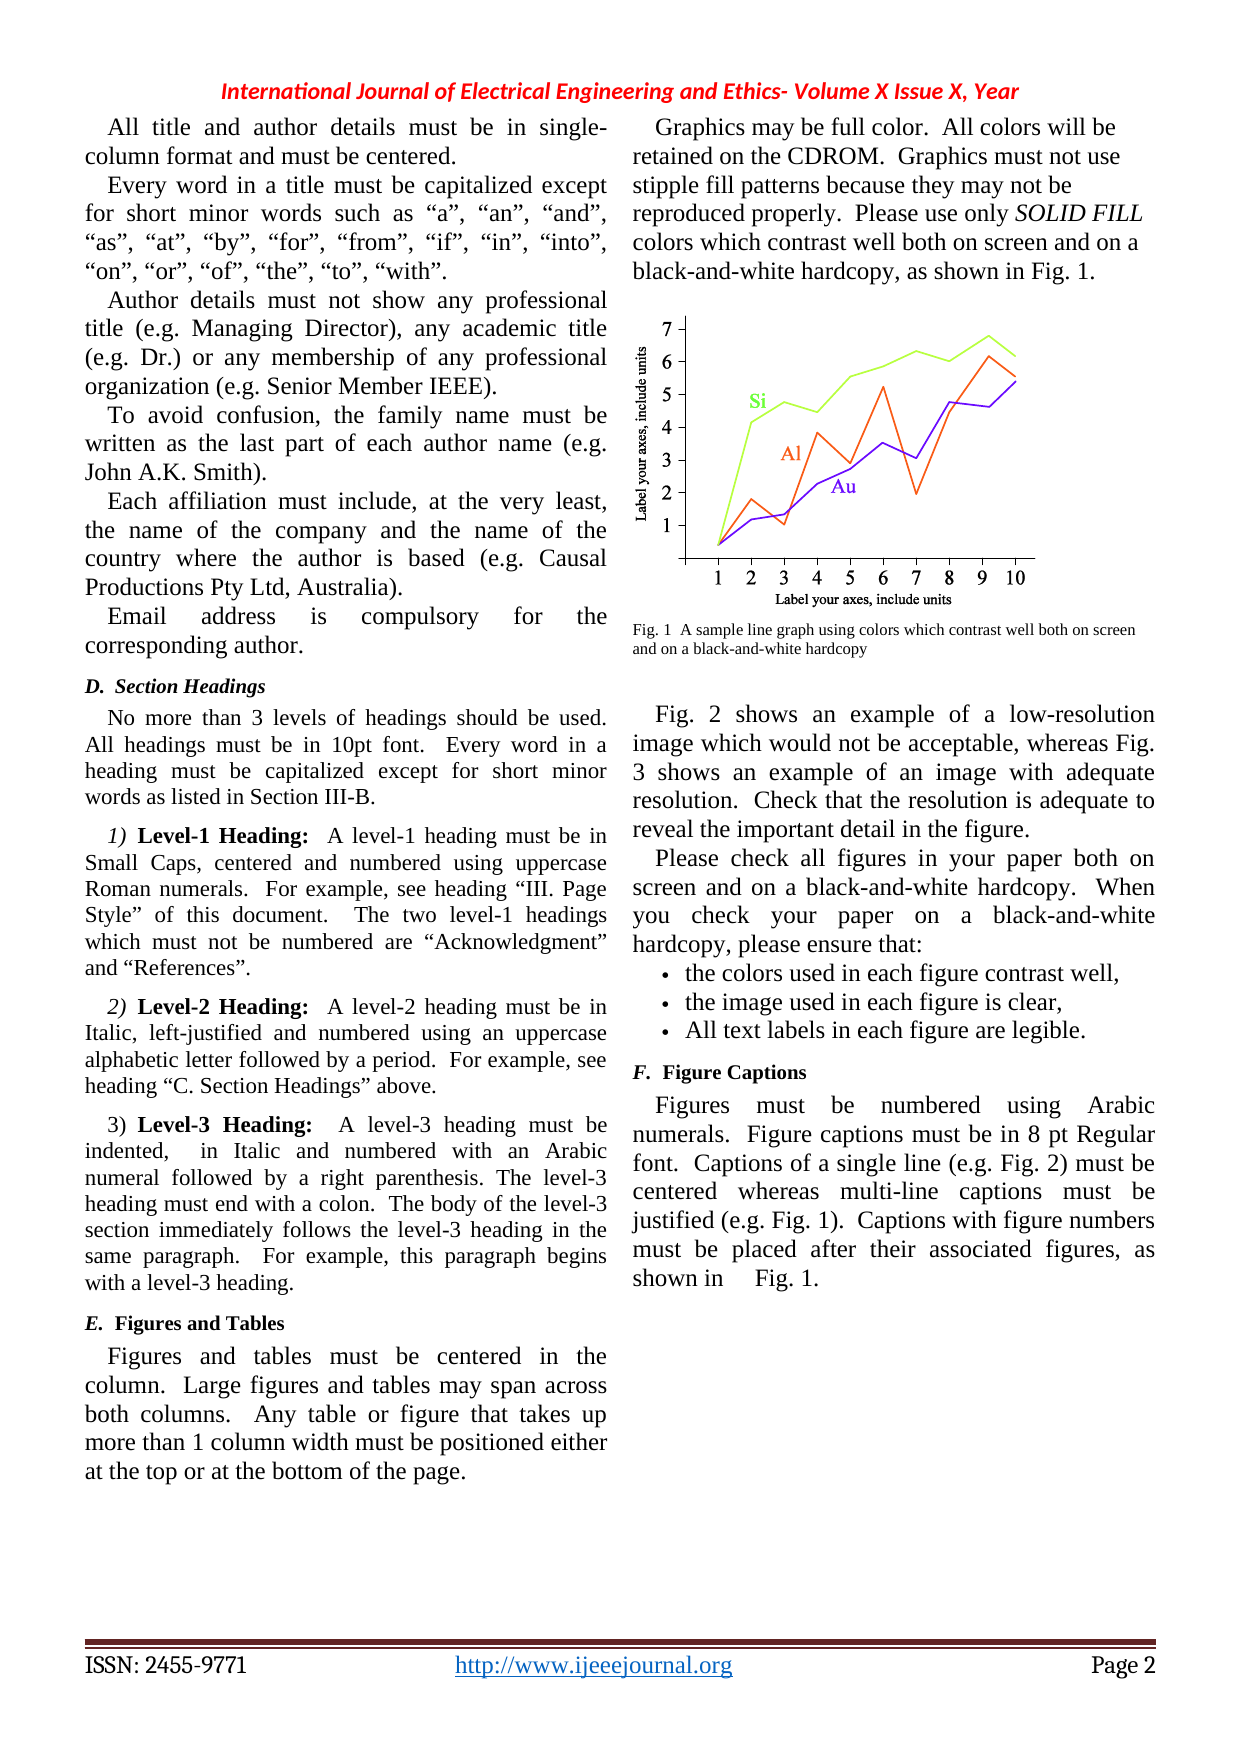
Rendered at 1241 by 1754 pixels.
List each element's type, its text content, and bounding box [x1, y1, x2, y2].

text Author details must not show any professional title (e.g. Managing Director), any academic title (e.g. Dr.) or any membership of any professional organization (e.g. Senior Member IEEE). [84, 285, 608, 400]
subtitle Section Headings [84, 674, 608, 698]
list the image used in each figure is clear, [662, 987, 1156, 1016]
text All title and author details must be in single-column format and must be centered. [84, 112, 608, 170]
text Please check all figures in your paper both on screen and on a black-and-white hardcopy. When you check your paper on a black-and-white hardcopy, please ensure that: [632, 843, 1156, 958]
subtitle Figures and Tables [84, 1311, 608, 1335]
subtitle Level-2 Heading: A level-2 heading must be in Italic, left-justified and numbered using an uppercase alphabetic letter followed by a period. For example, see heading “C. Section Headings” above. [84, 993, 608, 1098]
list the colors used in each figure contrast well, [662, 958, 1156, 987]
text To avoid confusion, the family name must be written as the last part of each author name (e.g. John A.K. Smith). [84, 400, 608, 486]
text Figures and tables must be centered in the column. Large figures and tables may span across both columns. Any table or figure that takes up more than 1 column width must be positioned either at the top or at the bottom of the page. [84, 1341, 608, 1485]
subtitle Level-3 Heading: A level-3 heading must be indented, in Italic and numbered with an Arabic numeral followed by a right parenthesis. The level-3 heading must end with a colon. The body of the level-3 section immediately follows the level-3 heading in the same paragraph. For example, this paragraph begins with a level-3 heading. [84, 1111, 608, 1295]
subtitle Level-1 Heading: A level-1 heading must be in Small Caps, centered and numbered using uppercase Roman numerals. For example, see heading “III. Page Style” of this document. The two level-1 headings which must not be numbered are “Acknowledgment” and “References”. [84, 822, 608, 980]
text Each affiliation must include, at the very least, the name of the company and the name of the country where the author is based (e.g. Causal Productions Pty Ltd, ). [84, 486, 608, 601]
text Figures must be numbered using Arabic numerals. Figure captions must be in 8 pt Regular font. Captions of a single line (e.g. Fig. 2) must be centered whereas multi-line captions must be justified (e.g. Fig. 1). Captions with figure numbers must be placed after their associated figures, as shown in Fig. 1. [632, 1090, 1156, 1291]
list All text labels in each figure are legible. [662, 1016, 1156, 1044]
text Fig. 2 shows an example of a low-resolution image which would not be acceptable, whereas Fig. 3 shows an example of an image with adequate resolution. Check that the resolution is adequate to reveal the important detail in the figure. [632, 699, 1156, 843]
text Email address is compulsory for the corresponding author. [84, 601, 608, 658]
subtitle Figure Captions [632, 1060, 1156, 1084]
text No more than 3 levels of headings should be used. All headings must be in 10pt font. Every word in a heading must be capitalized except for short minor words as listed in Section III-B. [84, 704, 608, 810]
text Every word in a title must be capitalized except for short minor words such as “a”, “an”, “and”, “as”, “at”, “by”, “for”, “from”, “if”, “in”, “into”, “on”, “or”, “of”, “the”, “to”, “with”. [84, 170, 608, 285]
text Graphics may be full color. All colors will be retained on the CDROM. Graphics must not use stipple fill patterns because they may not be reproduced properly. Please use only SOLID FILL colors which contrast well both on screen and on a black-and-white hardcopy, as shown in Fig. 1. [632, 112, 1156, 285]
